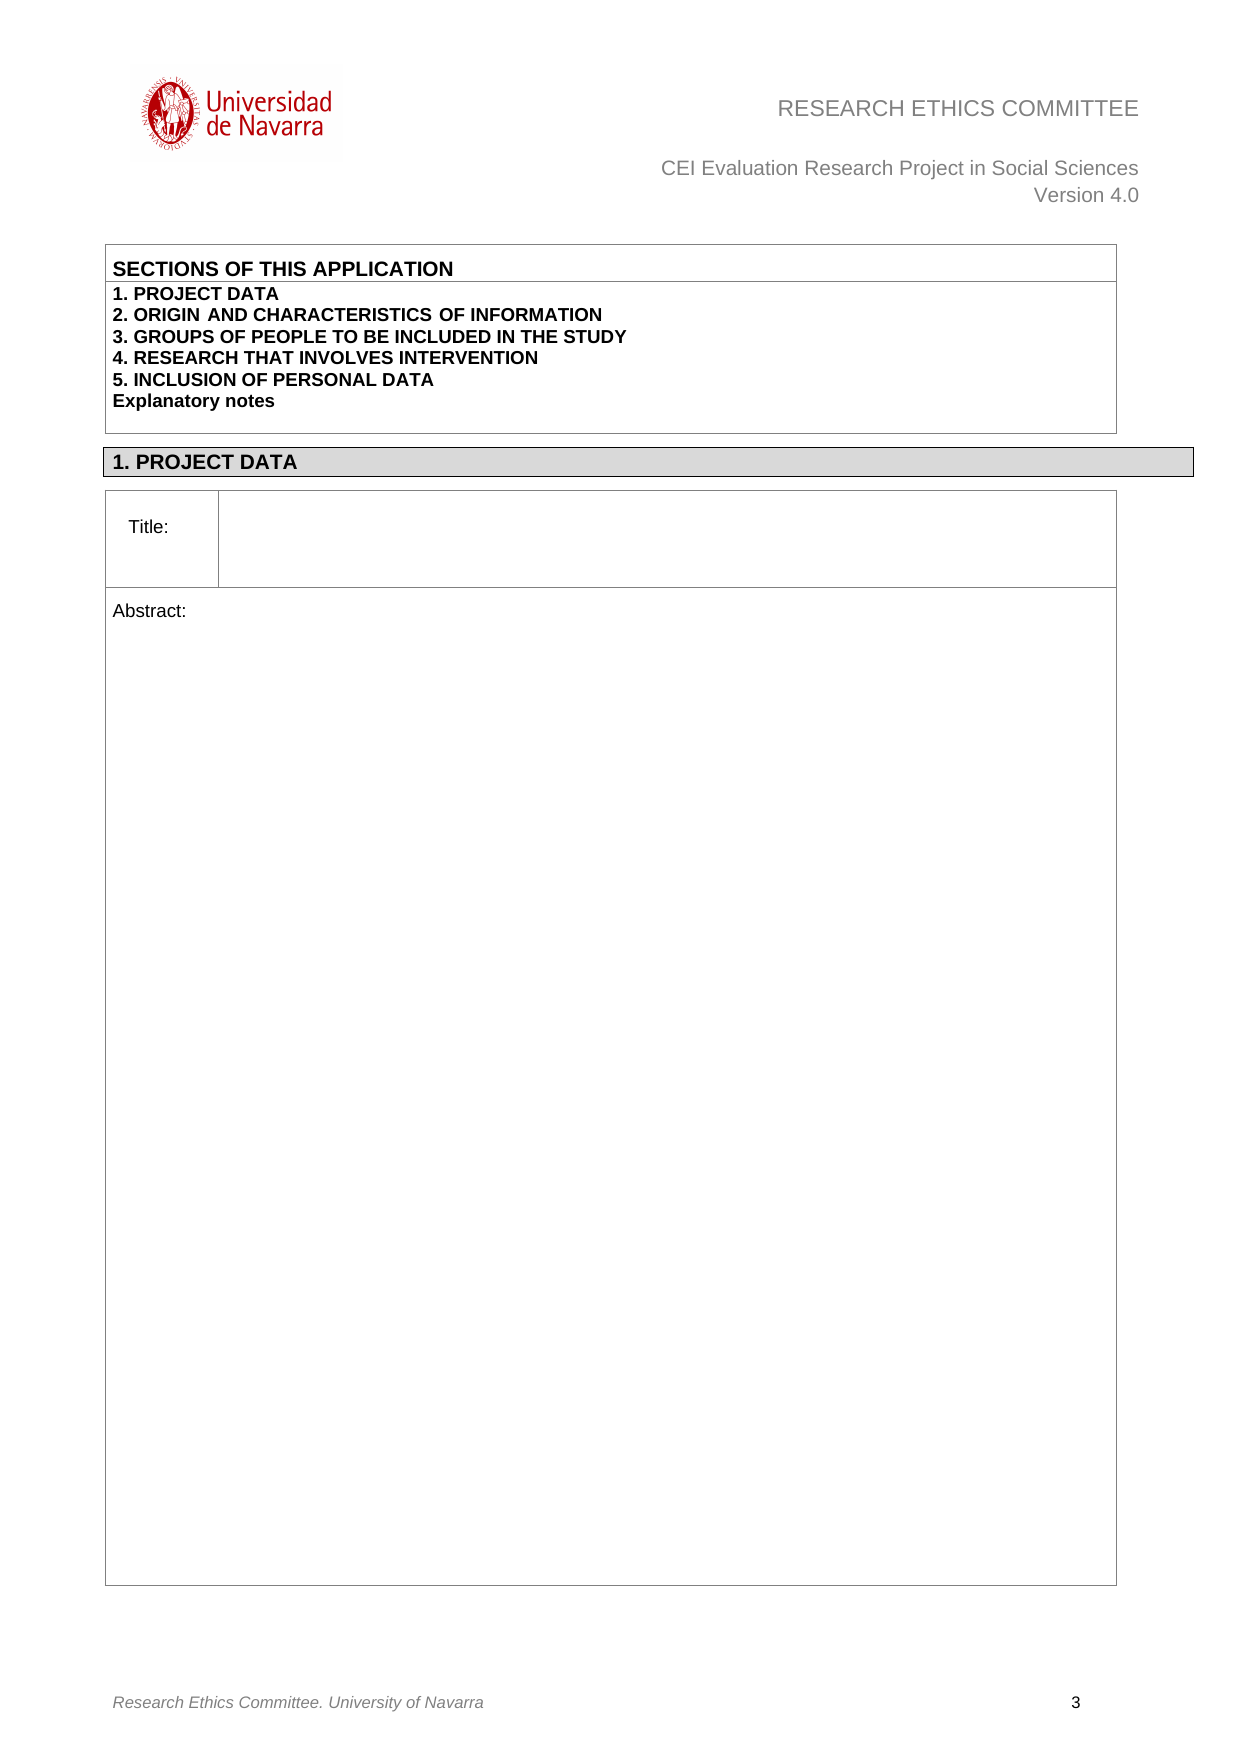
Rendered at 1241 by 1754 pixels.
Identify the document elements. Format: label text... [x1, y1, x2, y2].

subtitle 1. PROJECT DATA [104, 448, 1193, 476]
table_header SECTIONS OF THIS APPLICATION [106, 245, 1116, 281]
table_header Title: [106, 491, 218, 587]
table_cell 1. PROJECT DATA 2. ORIGIN AND CHARACTERISTICS OF INFORMATION 3. GROUPS OF PEOPLE TO BE INCLUDED IN THE STUDY 4. RESEARCH THAT INVOLVES INTERVENTION 5. INCLUSION OF PERSONAL DATA Explanatory notes [106, 282, 1116, 433]
table_header [219, 491, 1116, 587]
table_cell Abstract: [106, 588, 1116, 1585]
